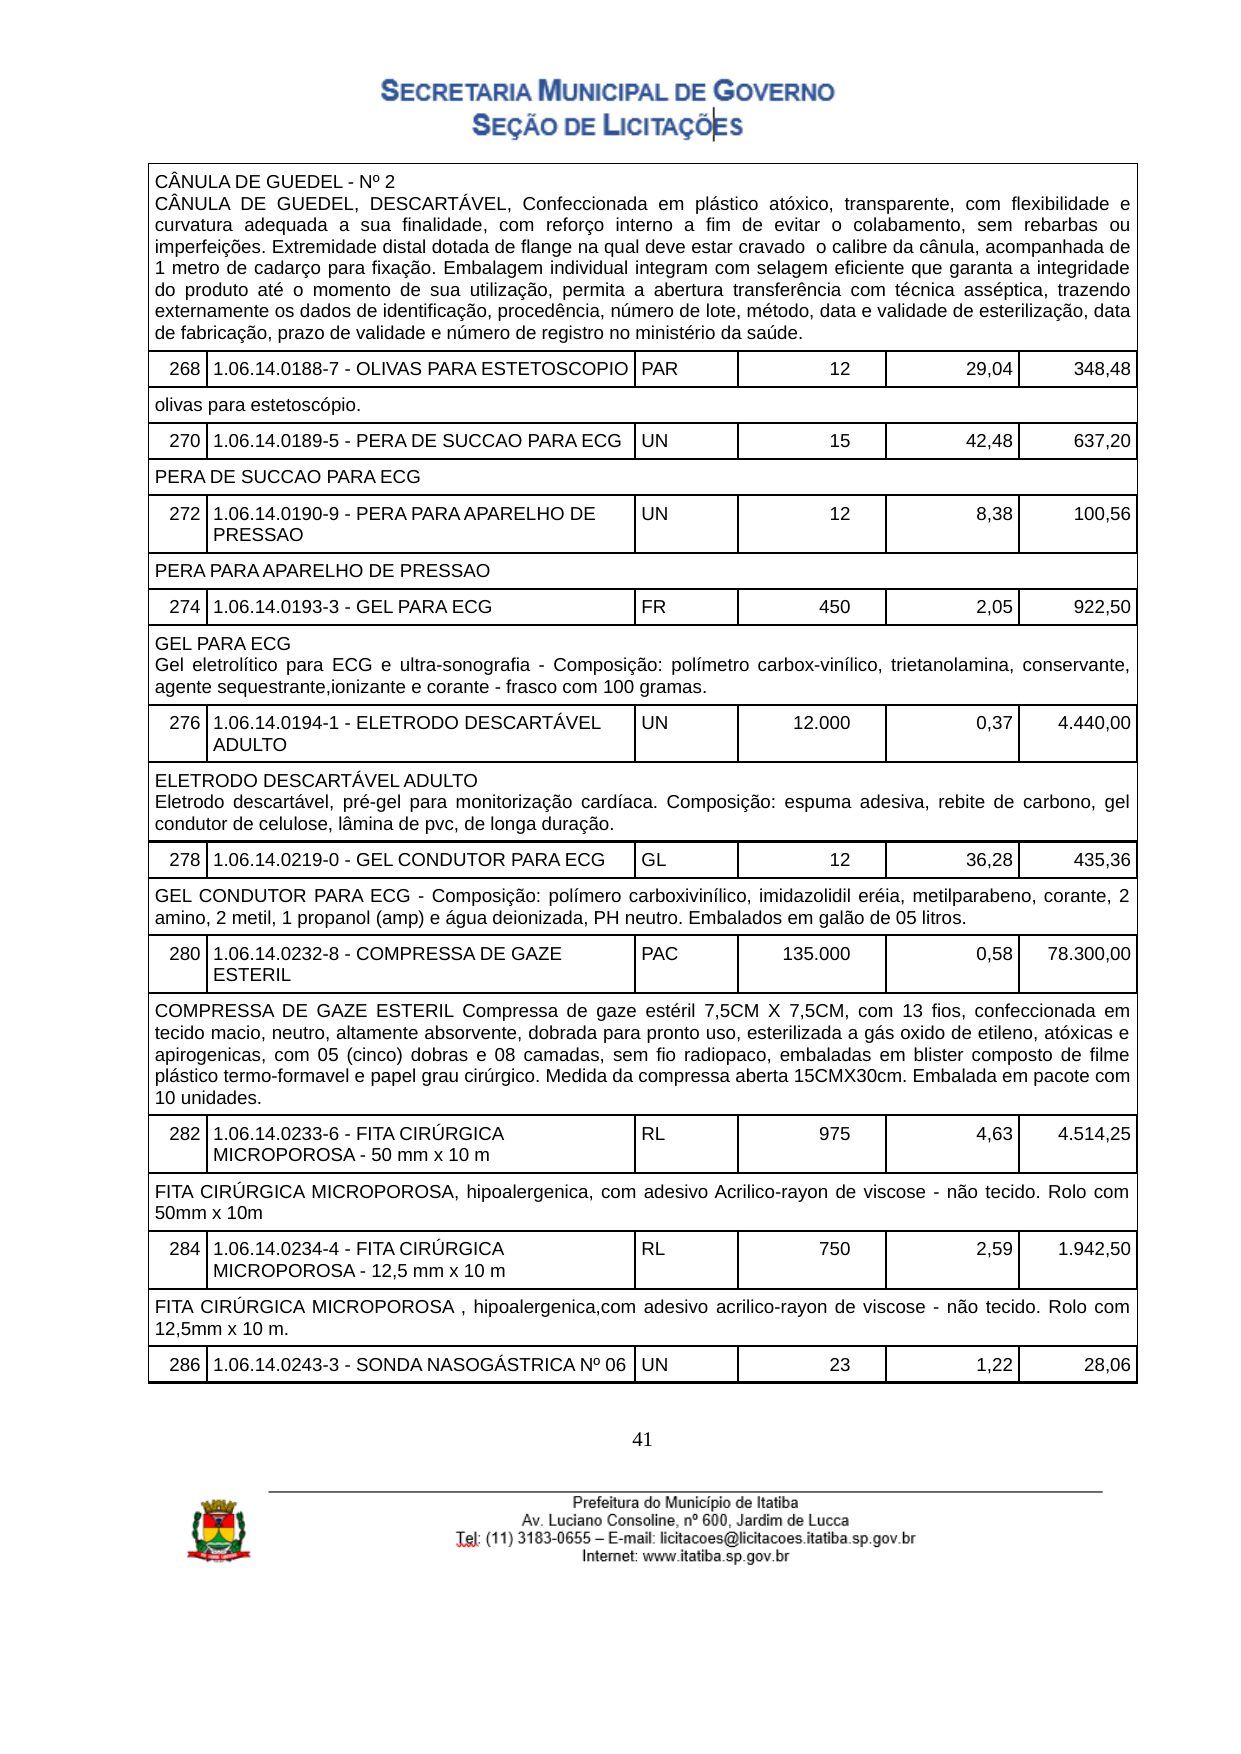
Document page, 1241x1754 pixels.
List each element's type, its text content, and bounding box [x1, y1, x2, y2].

table_cell 975 [739, 1116, 856, 1172]
table_cell [856, 843, 885, 877]
table_cell FR [636, 590, 737, 624]
table_cell 278 [149, 843, 206, 877]
table_cell 286 [149, 1347, 206, 1381]
table_cell 2,59 [887, 1232, 1018, 1287]
table_cell 4.514,25 [1020, 1116, 1136, 1172]
table_cell [856, 496, 885, 552]
table_cell 1.06.14.0234-4 - FITA CIRÚRGICA MICROPOROSA - 12,5 mm x 10 m [208, 1232, 634, 1287]
table_cell 12 [739, 496, 856, 552]
table_cell 1,22 [887, 1347, 1018, 1381]
table_cell FITA CIRÚRGICA MICROPOROSA , hipoalergenica,com adesivo acrilico-rayon de viscose - não tecido. Rolo com 12,5mm x 10 m. [149, 1290, 1137, 1345]
table_cell 1.06.14.0194-1 - ELETRODO DESCARTÁVEL ADULTO [208, 706, 634, 761]
table_cell 284 [149, 1232, 206, 1287]
table_cell 2,05 [887, 590, 1018, 624]
table_cell 42,48 [887, 424, 1018, 458]
table_cell 8,38 [887, 496, 1018, 552]
table_cell PERA PARA APARELHO DE PRESSAO [149, 554, 1137, 588]
table_cell 4,63 [887, 1116, 1018, 1172]
table_cell 36,28 [887, 843, 1018, 877]
table_cell 0,37 [887, 706, 1018, 761]
table_cell 4.440,00 [1020, 706, 1136, 761]
table_cell UN [636, 424, 737, 458]
table_cell [856, 706, 885, 761]
table_cell 12 [739, 843, 856, 877]
table_cell 435,36 [1020, 843, 1136, 877]
picture [148, 59, 1034, 148]
table_cell 29,04 [887, 352, 1018, 386]
table_cell 1.06.14.0190-9 - PERA PARA APARELHO DE PRESSAO [208, 496, 634, 552]
table_cell 1.06.14.0189-5 - PERA DE SUCCAO PARA ECG [208, 424, 634, 458]
table_cell 12.000 [739, 706, 856, 761]
table_cell UN [636, 1347, 737, 1381]
table_cell PAC [636, 936, 737, 992]
table_cell [856, 1347, 885, 1381]
table_cell 282 [149, 1116, 206, 1172]
table_cell PERA DE SUCCAO PARA ECG [149, 460, 1137, 494]
table_cell UN [636, 706, 737, 761]
table_cell 348,48 [1020, 352, 1136, 386]
table_cell 637,20 [1020, 424, 1136, 458]
table_cell [856, 590, 885, 624]
table_cell [856, 936, 885, 992]
table_cell [856, 424, 885, 458]
table_cell 0,58 [887, 936, 1018, 992]
table_cell 1.06.14.0193-3 - GEL PARA ECG [208, 590, 634, 624]
table_cell RL [636, 1116, 737, 1172]
table_cell 28,06 [1020, 1347, 1136, 1381]
table_cell [856, 1116, 885, 1172]
table_cell GEL PARA ECG Gel eletrolítico para ECG e ultra-sonografia - Composição: polímetro carbox-vinílico, trietanolamina, conservante, agente sequestrante,ionizante e corante - frasco com 100 gramas. [149, 626, 1137, 703]
table_cell 1.06.14.0233-6 - FITA CIRÚRGICA MICROPOROSA - 50 mm x 10 m [208, 1116, 634, 1172]
picture [148, 1450, 1137, 1591]
table_cell [856, 352, 885, 386]
table_cell 268 [149, 352, 206, 386]
table_cell GL [636, 843, 737, 877]
table_cell 1.06.14.0219-0 - GEL CONDUTOR PARA ECG [208, 843, 634, 877]
table_cell [856, 1232, 885, 1287]
table_cell 1.06.14.0232-8 - COMPRESSA DE GAZE ESTERIL [208, 936, 634, 992]
table_cell 750 [739, 1232, 856, 1287]
table_cell 78.300,00 [1020, 936, 1136, 992]
table_cell olivas para estetoscópio. [149, 388, 1137, 422]
table_cell ELETRODO DESCARTÁVEL ADULTO Eletrodo descartável, pré-gel para monitorização cardíaca. Composição: espuma adesiva, rebite de carbono, gel condutor de celulose, lâmina de pvc, de longa duração. [149, 763, 1137, 840]
table_cell UN [636, 496, 737, 552]
table_cell 1.06.14.0243-3 - SONDA NASOGÁSTRICA Nº 06 [208, 1347, 634, 1381]
table_cell 450 [739, 590, 856, 624]
table_cell GEL CONDUTOR PARA ECG - Composição: polímero carboxivinílico, imidazolidil eréia, metilparabeno, corante, 2 amino, 2 metil, 1 propanol (amp) e água deionizada, PH neutro. Embalados em galão de 05 litros. [149, 879, 1137, 934]
table_cell FITA CIRÚRGICA MICROPOROSA, hipoalergenica, com adesivo Acrilico-rayon de viscose - não tecido. Rolo com 50mm x 10m [149, 1174, 1137, 1230]
table_cell 922,50 [1020, 590, 1136, 624]
table_cell 272 [149, 496, 206, 552]
table_cell 23 [739, 1347, 856, 1381]
table_cell 280 [149, 936, 206, 992]
table_cell COMPRESSA DE GAZE ESTERIL Compressa de gaze estéril 7,5CM X 7,5CM, com 13 fios, confeccionada em tecido macio, neutro, altamente absorvente, dobrada para pronto uso, esterilizada a gás oxido de etileno, atóxicas e apirogenicas, com 05 (cinco) dobras e 08 camadas, sem fio radiopaco, embaladas em blister composto de filme plástico termo-formavel e papel grau cirúrgico. Medida da compressa aberta 15CMX30cm. Embalada em pacote com 10 unidades. [149, 994, 1137, 1114]
table_cell 1.06.14.0188-7 - OLIVAS PARA ESTETOSCOPIO [208, 352, 634, 386]
table_cell 12 [739, 352, 856, 386]
table_cell 1.942,50 [1020, 1232, 1136, 1287]
table_cell 100,56 [1020, 496, 1136, 552]
table_cell 274 [149, 590, 206, 624]
table_cell CÂNULA DE GUEDEL - Nº 2 CÂNULA DE GUEDEL, DESCARTÁVEL, Confeccionada em plástico atóxico, transparente, com flexibilidade e curvatura adequada a sua finalidade, com reforço interno a fim de evitar o colabamento, sem rebarbas ou imperfeições. Extremidade distal dotada de flange na qual deve estar cravado o calibre da cânula, acompanhada de 1 metro de cadarço para fixação. Embalagem individual integram com selagem eficiente que garanta a integridade do produto até o momento de sua utilização, permita a abertura transferência com técnica asséptica, trazendo externamente os dados de identificação, procedência, número de lote, método, data e validade de esterilização, data de fabricação, prazo de validade e número de registro no ministério da saúde. [149, 164, 1137, 349]
table_cell 15 [739, 424, 856, 458]
table_cell 270 [149, 424, 206, 458]
table_cell PAR [636, 352, 737, 386]
table_cell 276 [149, 706, 206, 761]
table_cell 135.000 [739, 936, 856, 992]
table_cell RL [636, 1232, 737, 1287]
